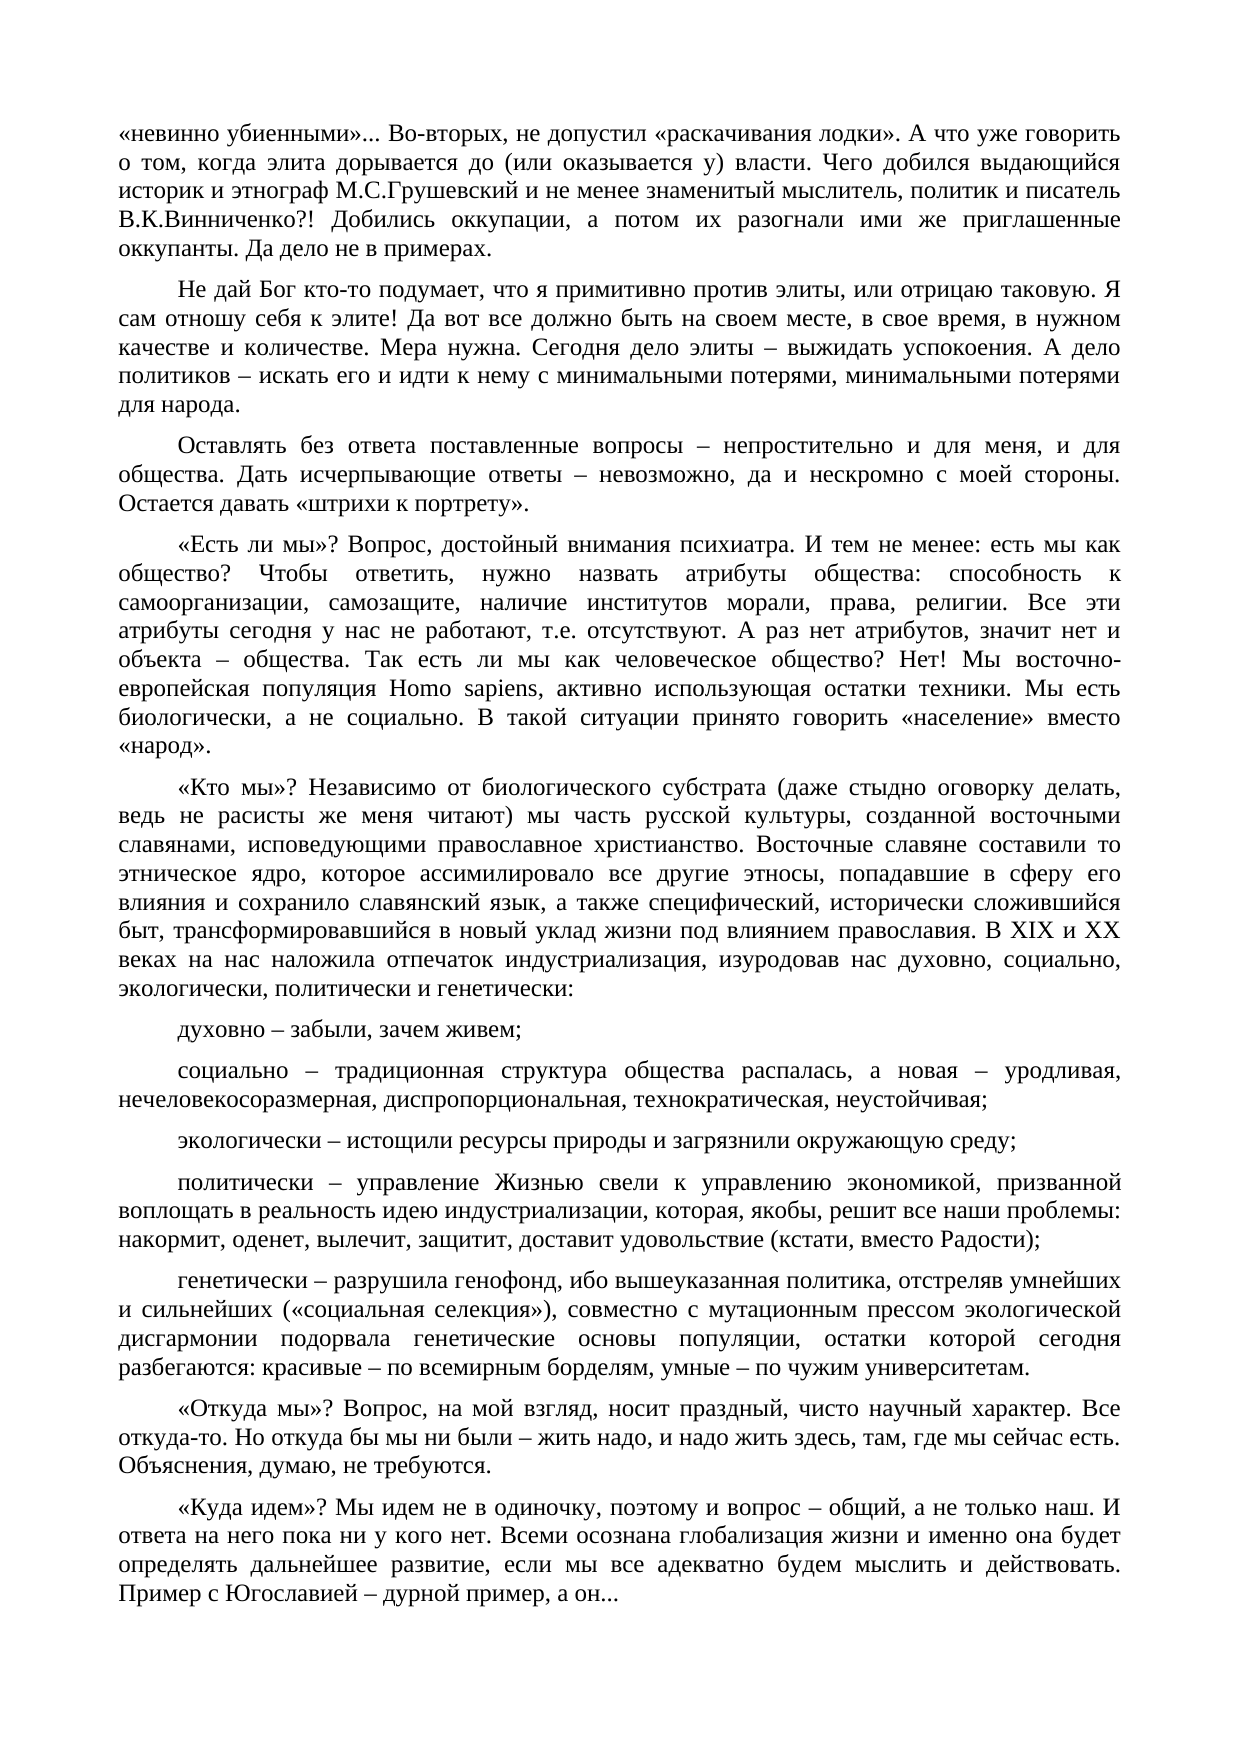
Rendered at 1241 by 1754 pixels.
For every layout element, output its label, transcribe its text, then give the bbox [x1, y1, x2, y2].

text «Куда идем»? Мы идем не в одиночку, поэтому и вопрос – общий, а не только наш. И ответа на него пока ни у кого нет. Всеми осознана глобализация жизни и именно она будет определять дальнейшее развитие, если мы все адекватно будем мыслить и действовать. Пример с Югославией – дурной пример, а он... [118, 1492, 1122, 1607]
text политически – управление Жизнью свели к управлению экономикой, призванной воплощать в реальность идею индустриализации, которая, якобы, решит все наши проблемы: накормит, оденет, вылечит, защитит, доставит удовольствие (кстати, вместо Радости); [118, 1167, 1122, 1253]
text генетически – разрушила генофонд, ибо вышеуказанная политика, отстреляв умнейших и сильнейших («социальная селекция»), совместно с мутационным прессом экологической дисгармонии подорвала генетические основы популяции, остатки которой сегодня разбегаются: красивые – по всемирным борделям, умные – по чужим университетам. [118, 1266, 1122, 1381]
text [118, 118, 1122, 262]
text духовно – забыли, зачем живем; [118, 1014, 1122, 1043]
text Оставлять без ответа поставленные вопросы – непростительно и для меня, и для общества. Дать исчерпывающие ответы – невозможно, да и нескромно с моей стороны. Остается давать «штрихи к портрету». [118, 431, 1122, 517]
text «Есть ли мы»? Вопрос, достойный внимания психиатра. И тем не менее: есть мы как общество? Чтобы ответить, нужно назвать атрибуты общества: способность к самоорганизации, самозащите, наличие институтов морали, права, религии. Все эти атрибуты сегодня у нас не работают, т.е. отсутствуют. А раз нет атрибутов, значит нет и объекта – общества. Так есть ли мы как человеческое общество? Нет! Мы восточно-европейская популяция Homo sapiens, активно использующая остатки техники. Мы есть биологически, а не социально. В такой ситуации принято говорить «население» вместо «народ». [118, 529, 1122, 759]
text экологически – истощили ресурсы природы и загрязнили окружающую среду; [118, 1126, 1122, 1154]
text «Кто мы»? Независимо от биологического субстрата (даже стыдно оговорку делать, ведь не расисты же меня читают) мы часть русской культуры, созданной восточными славянами, исповедующими православное христианство. Восточные славяне составили то этническое ядро, которое ассимилировало все другие этносы, попадавшие в сферу его влияния и сохранило славянский язык, а также специфический, исторически сложившийся быт, трансформировавшийся в новый уклад жизни под влиянием православия. В ХІХ и ХХ веках на нас наложила отпечаток индустриализация, изуродовав нас духовно, социально, экологически, политически и генетически: [118, 772, 1122, 1002]
text социально – традиционная структура общества распалась, а новая – уродливая, нечеловекосоразмерная, диспропорциональная, технократическая, неустойчивая; [118, 1056, 1122, 1113]
text Не дай Бог кто-то подумает, что я примитивно против элиты, или отрицаю таковую. Я сам отношу себя к элите! Да вот все должно быть на своем месте, в свое время, в нужном качестве и количестве. Мера нужна. Сегодня дело элиты – выжидать успокоения. А дело политиков – искать его и идти к нему с минимальными потерями, минимальными потерями для народа. [118, 274, 1122, 418]
text «Откуда мы»? Вопрос, на мой взгляд, носит праздный, чисто научный характер. Все откуда-то. Но откуда бы мы ни были – жить надо, и надо жить здесь, там, где мы сейчас есть. Объяснения, думаю, не требуются. [118, 1393, 1122, 1479]
